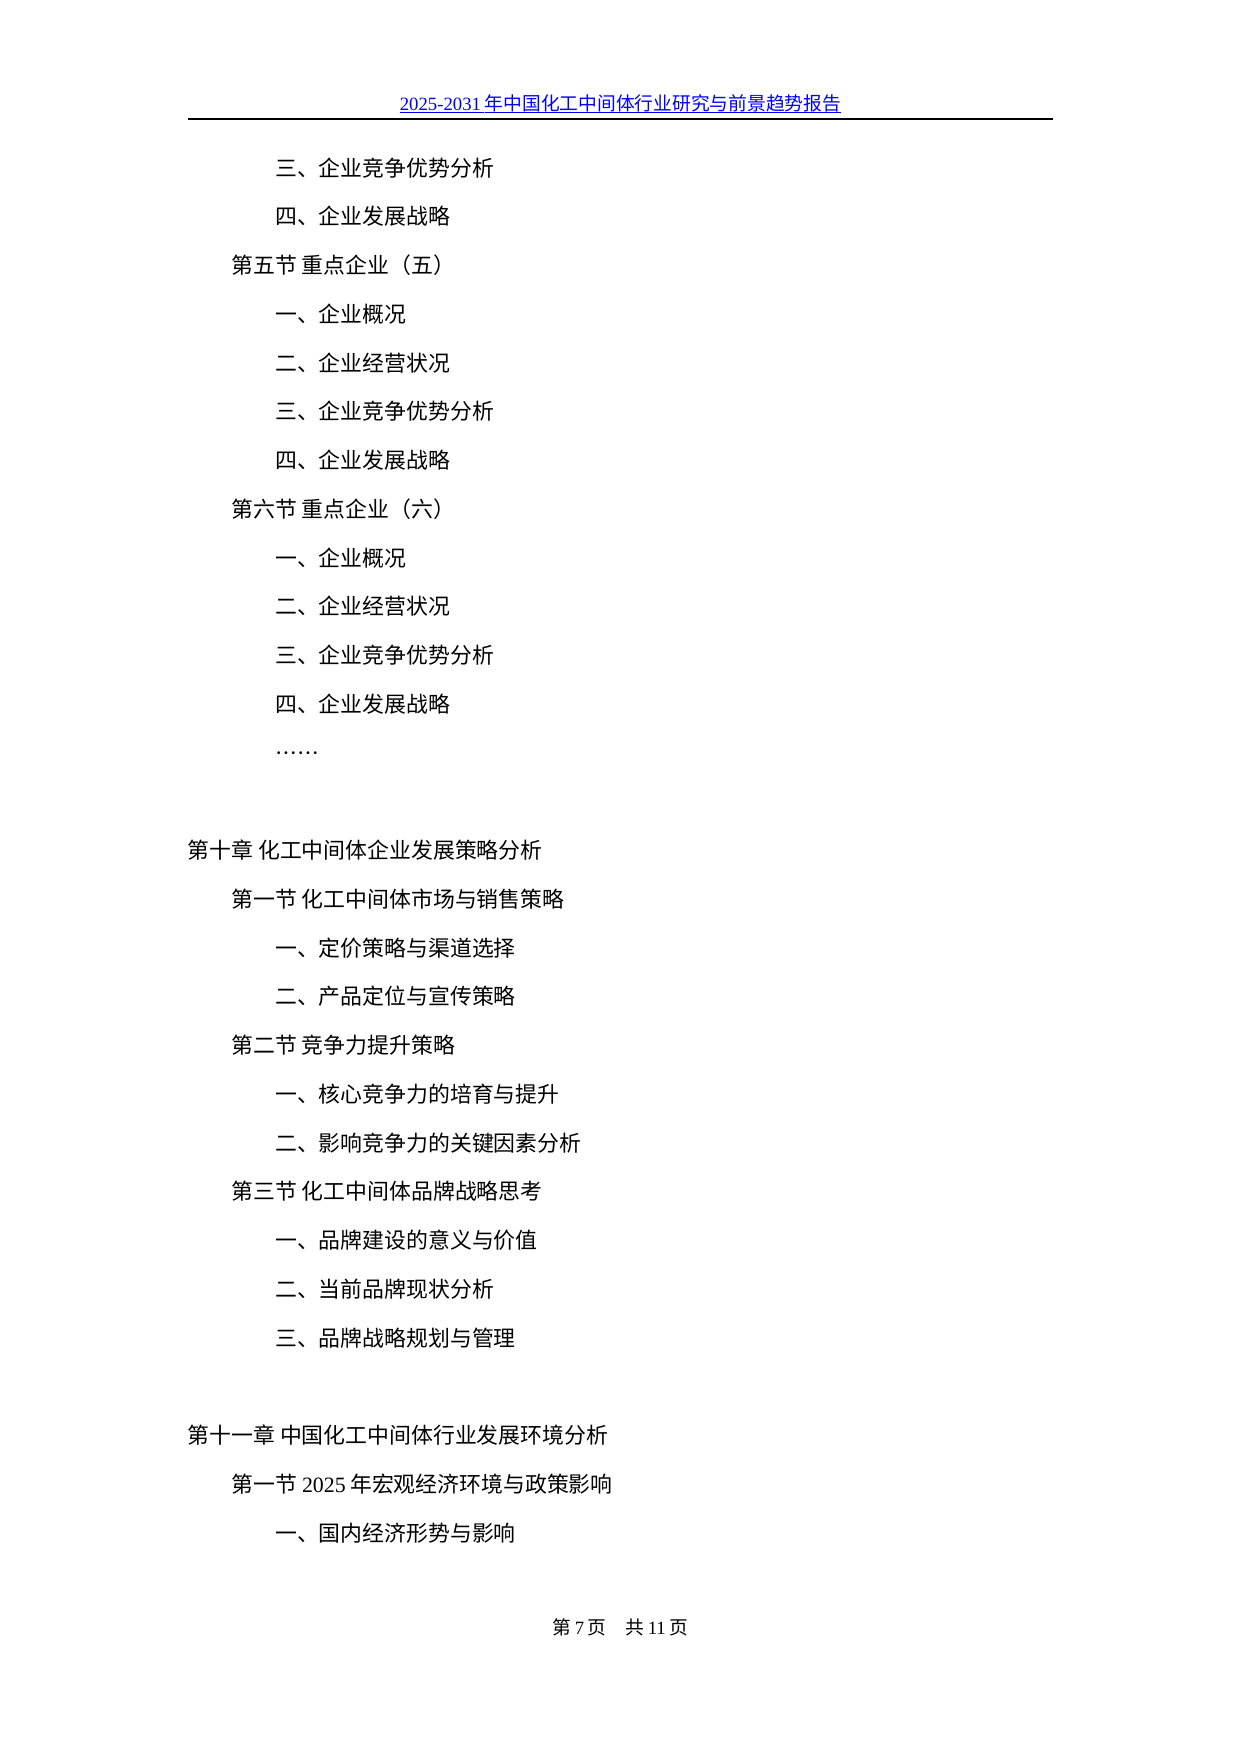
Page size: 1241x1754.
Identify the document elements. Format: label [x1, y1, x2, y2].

text [187, 150, 1053, 1548]
